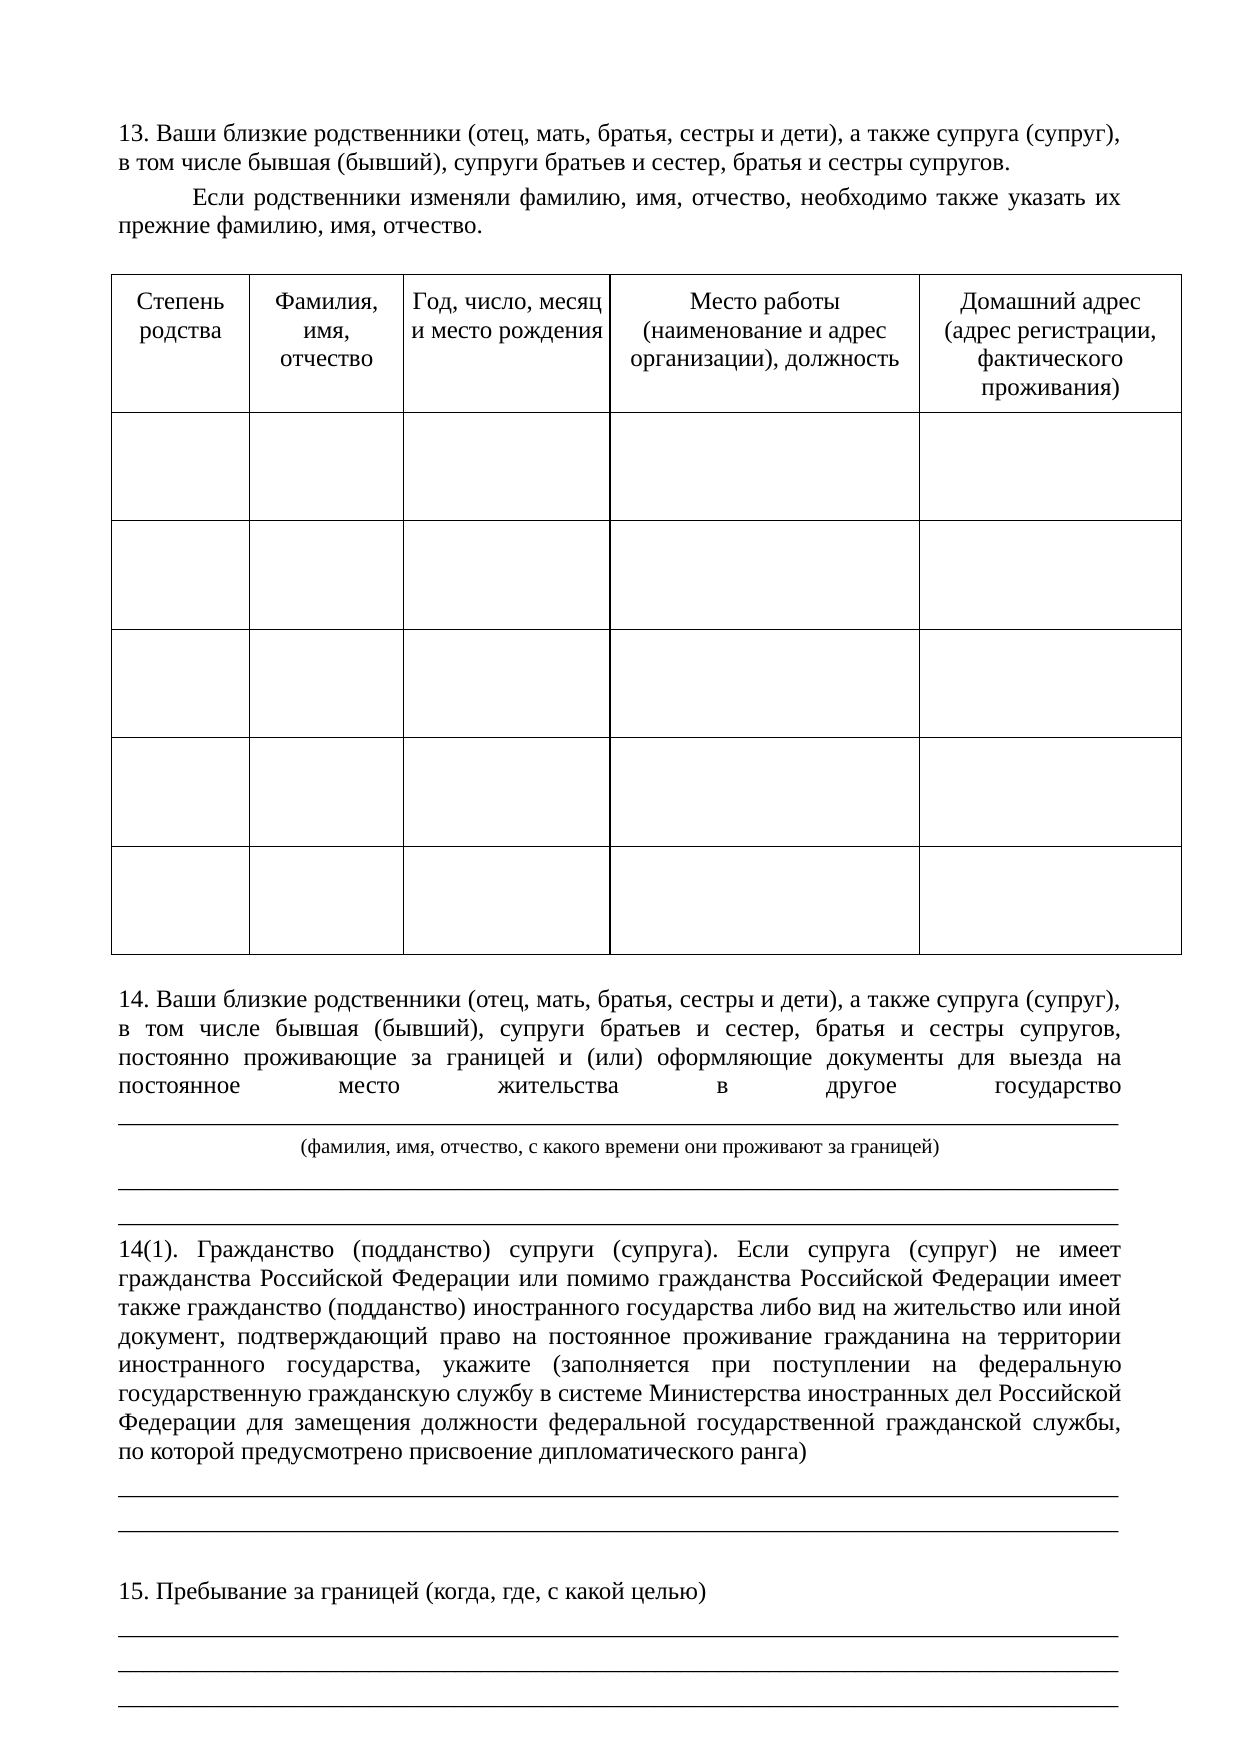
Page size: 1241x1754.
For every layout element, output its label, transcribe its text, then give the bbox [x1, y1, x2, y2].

table_cell [112, 630, 249, 737]
table_cell [112, 847, 249, 954]
table_cell [920, 413, 1181, 520]
table_cell [920, 847, 1181, 954]
text 13. Ваши близкие родственники (отец, мать, братья, сестры и дети), а также супруга (супруг), в том числе бывшая (бывший), супруги братьев и сестер, братья и сестры супругов. [118, 118, 1122, 176]
text (фамилия, имя, отчество, с какого времени они проживают за границей) [118, 1134, 1122, 1158]
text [118, 1646, 1122, 1674]
table_cell [112, 413, 249, 520]
table_cell [250, 630, 403, 737]
table_header Фамилия, имя, отчество [250, 275, 403, 412]
table_cell [920, 521, 1181, 629]
table_cell [611, 738, 919, 846]
table_cell [250, 413, 403, 520]
text 15. Пребывание за границей (когда, где, с какой целью) [118, 1576, 1122, 1604]
text ________________________________________________________________________________ [118, 1471, 1122, 1499]
table_cell [112, 521, 249, 629]
table_cell [611, 521, 919, 629]
table_header Год, число, месяц и место рождения [404, 275, 609, 412]
table_cell [250, 847, 403, 954]
text Если родственники изменяли фамилию, имя, отчество, необходимо также указать их прежние фамилию, имя, отчество. [118, 182, 1122, 239]
table_cell [250, 738, 403, 846]
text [118, 1506, 1122, 1534]
table_cell [404, 738, 609, 846]
table_header Место работы (наименование и адрес организации), должность [611, 275, 919, 412]
text 14(1). Гражданство (подданство) супруги (супруга). Если супруга (супруг) не имеет гражданства Российской Федерации или помимо гражданства Российской Федерации имеет также гражданство (подданство) иностранного государства либо вид на жительство или иной документ, подтверждающий право на постоянное проживание гражданина на территории иностранного государства, укажите (заполняется при поступлении на федеральную государственную гражданскую службу в системе Министерства иностранных дел Российской Федерации для замещения должности федеральной государственной гражданской службы, по которой предусмотрено присвоение дипломатического ранга) [118, 1234, 1122, 1464]
table_cell [920, 738, 1181, 846]
table_cell [404, 847, 609, 954]
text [118, 1681, 1122, 1709]
table_header Степень родства [112, 275, 249, 412]
table_cell [404, 521, 609, 629]
text ________________________________________________________________________________ [118, 1164, 1122, 1193]
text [118, 1611, 1122, 1639]
table_cell [611, 847, 919, 954]
table_cell [611, 630, 919, 737]
table_cell [404, 630, 609, 737]
table_cell [250, 521, 403, 629]
table_cell [611, 413, 919, 520]
text ________________________________________________________________________________ [118, 1199, 1122, 1228]
table_cell [112, 738, 249, 846]
table_cell [920, 630, 1181, 737]
text 14. Ваши близкие родственники (отец, мать, братья, сестры и дети), а также супруга (супруг), в том числе бывшая (бывший), супруги братьев и сестер, братья и сестры супругов, постоянно проживающие за границей и (или) оформляющие документы для выезда на постоянное место жительства в другое государство ________________________________________________________________________________ [118, 984, 1122, 1128]
table_cell [404, 413, 609, 520]
table_header Домашний адрес (адрес регистрации, фактического проживания) [920, 275, 1181, 412]
